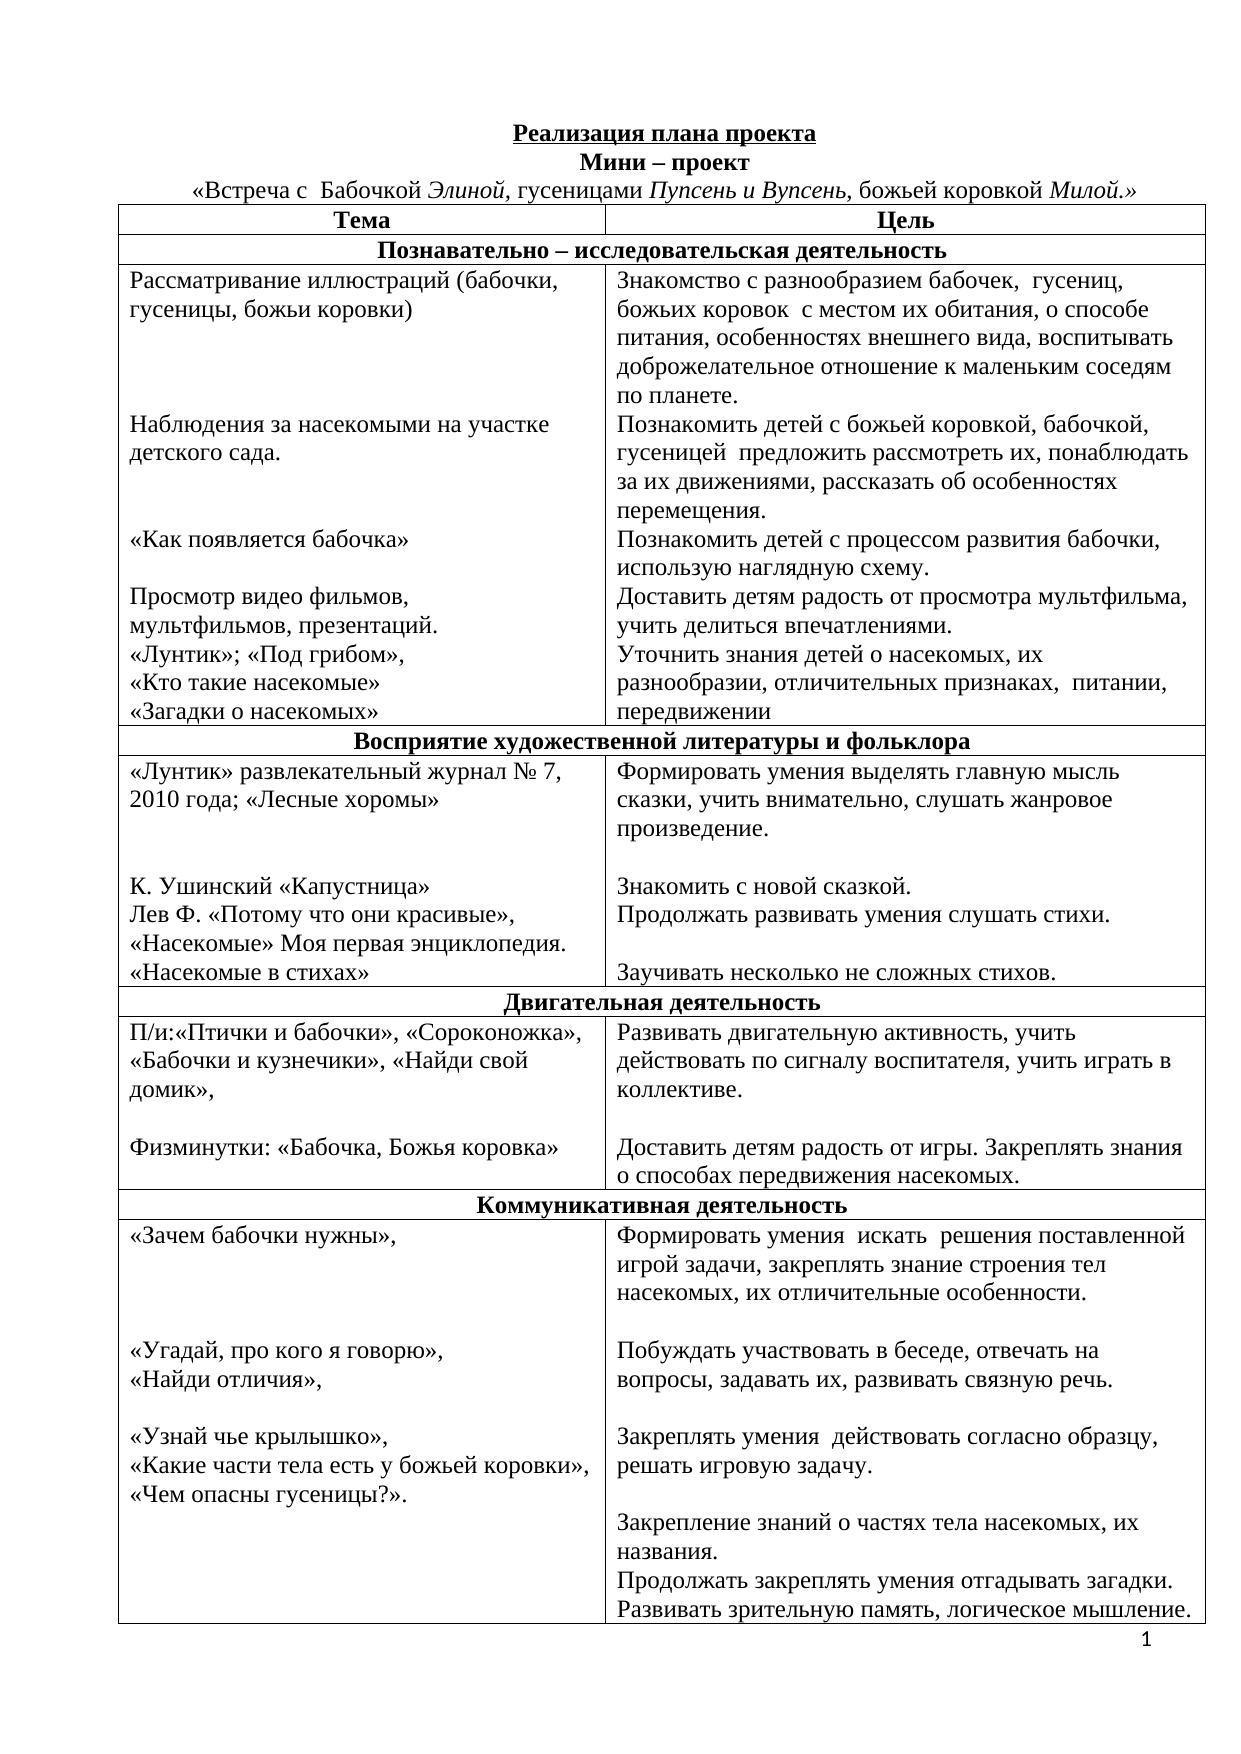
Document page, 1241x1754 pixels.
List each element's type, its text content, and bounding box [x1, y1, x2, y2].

table_cell Восприятие художественной литературы и фольклора [119, 726, 1205, 755]
table_cell «Лунтик» развлекательный журнал № 7, 2010 года; «Лесные хоромы» К. Ушинский «Капустница» Лев Ф. «Потому что они красивые», «Насекомые» Моя первая энциклопедия. «Насекомые в стихах» [119, 756, 605, 986]
table_cell Двигательная деятельность [119, 987, 1205, 1016]
table_cell Знакомство с разнообразием бабочек, гусениц, божьих коровок с местом их обитания, о способе питания, особенностях внешнего вида, воспитывать доброжелательное отношение к маленьким соседям по планете. Познакомить детей с божьей коровкой, бабочкой, гусеницей предложить рассмотреть их, понаблюдать за их движениями, рассказать об особенностях перемещения. Познакомить детей с процессом развития бабочки, использую наглядную схему. Доставить детям радость от просмотра мультфильма, учить делиться впечатлениями. Уточнить знания детей о насекомых, их разнообразии, отличительных признаках, питании, передвижении [606, 265, 1205, 725]
table_header Цель [606, 205, 1205, 234]
table_cell П/и:«Птички и бабочки», «Сороконожка», «Бабочки и кузнечики», «Найди свой домик», Физминутки: «Бабочка, Божья коровка» [119, 1017, 605, 1189]
table_cell «Зачем бабочки нужны», «Угадай, про кого я говорю», «Найди отличия», «Узнай чье крылышко», «Какие части тела есть у божьей коровки», «Чем опасны гусеницы?». [119, 1220, 605, 1622]
text Реализация плана проекта [177, 118, 1152, 147]
table_cell Развивать двигательную активность, учить действовать по сигналу воспитателя, учить играть в коллективе. Доставить детям радость от игры. Закреплять знания о способах передвижения насекомых. [606, 1017, 1205, 1189]
text «Встреча с Бабочкой Элиной, гусеницами Пупсень и Вупсень, божьей коровкой Милой.» [177, 176, 1152, 204]
table_cell Формировать умения искать решения поставленной игрой задачи, закреплять знание строения тел насекомых, их отличительные особенности. Побуждать участвовать в беседе, отвечать на вопросы, задавать их, развивать связную речь. Закреплять умения действовать согласно образцу, решать игровую задачу. Закрепление знаний о частях тела насекомых, их названия. Продолжать закреплять умения отгадывать загадки. Развивать зрительную память, логическое мышление. [606, 1220, 1205, 1622]
table_cell Формировать умения выделять главную мысль сказки, учить внимательно, слушать жанровое произведение. Знакомить с новой сказкой. Продолжать развивать умения слушать стихи. Заучивать несколько не сложных стихов. [606, 756, 1205, 986]
table_cell Рассматривание иллюстраций (бабочки, гусеницы, божьи коровки) Наблюдения за насекомыми на участке детского сада. «Как появляется бабочка» Просмотр видео фильмов, мультфильмов, презентаций. «Лунтик»; «Под грибом», «Кто такие насекомые» «Загадки о насекомых» [119, 265, 605, 725]
text Мини – проект [177, 147, 1152, 176]
table_header Тема [119, 205, 605, 234]
table_cell Коммуникативная деятельность [119, 1190, 1205, 1219]
table_cell Познавательно – исследовательская деятельность [119, 235, 1205, 264]
